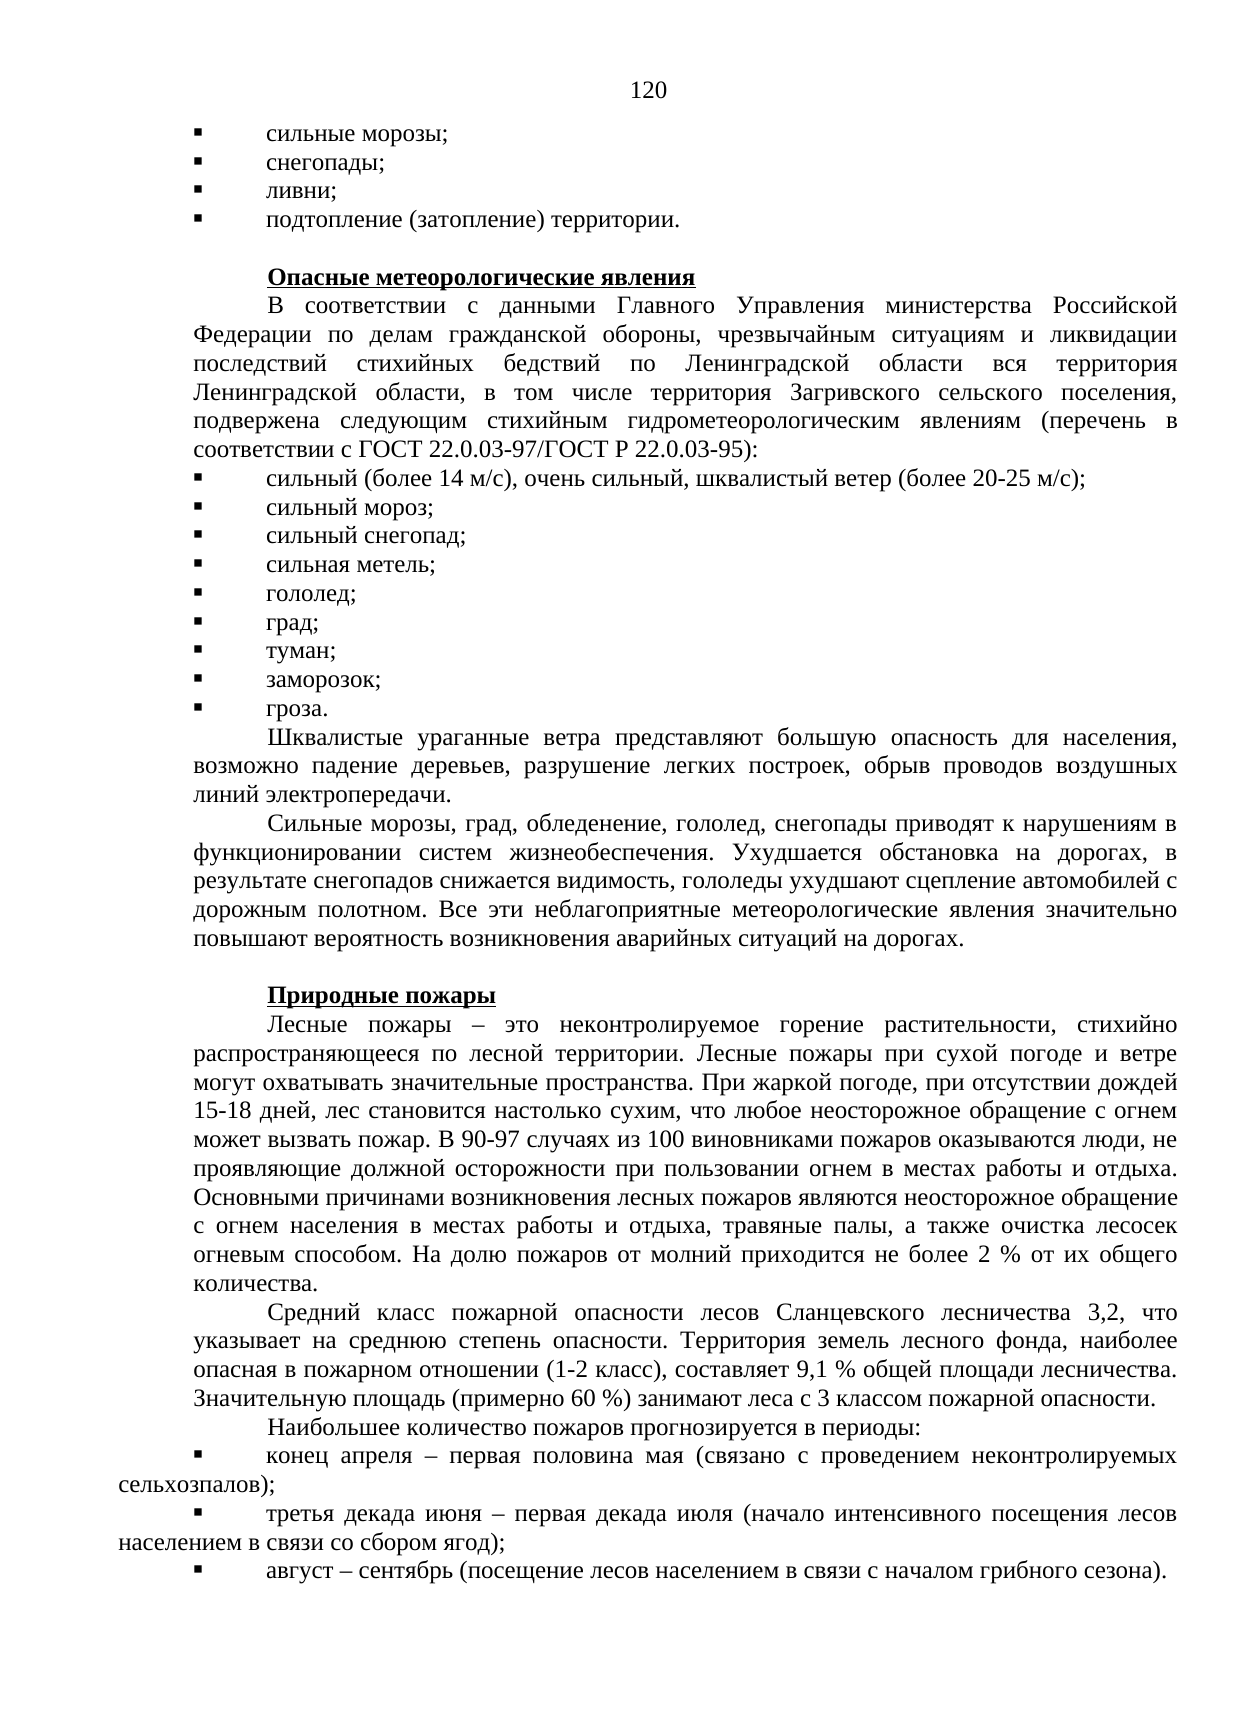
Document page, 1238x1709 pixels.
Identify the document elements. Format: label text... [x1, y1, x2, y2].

list сильные морозы; [118, 118, 1178, 147]
text Наибольшее количество пожаров прогнозируется в периоды: [193, 1412, 1178, 1441]
list снегопады; [118, 147, 1178, 176]
list град; [118, 607, 1178, 636]
list сильная метель; [118, 549, 1178, 578]
list сильный (более 14 м/с), очень сильный, шквалистый ветер (более 20-25 м/с); [118, 463, 1178, 492]
list гроза. [118, 693, 1178, 722]
text Лесные пожары – это неконтролируемое горение растительности, стихийно распространяющееся по лесной территории. Лесные пожары при сухой погоде и ветре могут охватывать значительные пространства. При жаркой погоде, при отсутствии дождей 15-18 дней, лес становится настолько сухим, что любое неосторожное обращение с огнем может вызвать пожар. В 90-97 случаях из 100 виновниками пожаров оказываются люди, не проявляющие должной осторожности при пользовании огнем в местах работы и отдыха. Основными причинами возникновения лесных пожаров являются неосторожное обращение с огнем населения в местах работы и отдыха, травяные палы, а также очистка лесосек огневым способом. На долю пожаров от молний приходится не более 2 % от их общего количества. [193, 1009, 1178, 1297]
list заморозок; [118, 664, 1178, 693]
list туман; [118, 636, 1178, 664]
text Опасные метеорологические явления [193, 262, 1178, 291]
list подтопление (затопление) территории. [118, 204, 1178, 233]
list ливни; [118, 176, 1178, 204]
list гололед; [118, 578, 1178, 607]
text Средний класс пожарной опасности лесов Сланцевского лесничества 3,2, что указывает на среднюю степень опасности. Территория земель лесного фонда, наиболее опасная в пожарном отношении (1-2 класс), составляет 9,1 % общей площади лесничества. Значительную площадь (примерно 60 %) занимают леса с 3 классом пожарной опасности. [193, 1297, 1178, 1412]
text В соответствии с данными Главного Управления министерства Российской Федерации по делам гражданской обороны, чрезвычайным ситуациям и ликвидации последствий стихийных бедствий по Ленинградской области вся территория Ленинградской области, в том числе территория Загривского сельского поселения, подвержена следующим стихийным гидрометеорологическим явлениям (перечень в соответствии с ГОСТ 22.0.03-97/ГОСТ Р 22.0.03-95): [193, 291, 1178, 463]
list август – сентябрь (посещение лесов населением в связи с началом грибного сезона). [118, 1556, 1178, 1584]
list сильный мороз; [118, 492, 1178, 521]
list конец апреля – первая половина мая (связано с проведением неконтролируемых сельхозпалов); [118, 1441, 1178, 1498]
list сильный снегопад; [118, 521, 1178, 549]
text Сильные морозы, град, обледенение, гололед, снегопады приводят к нарушениям в функционировании систем жизнеобеспечения. Ухудшается обстановка на дорогах, в результате снегопадов снижается видимость, гололеды ухудшают сцепление автомобилей с дорожным полотном. Все эти неблагоприятные метеорологические явления значительно повышают вероятность возникновения аварийных ситуаций на дорогах. [193, 808, 1178, 952]
text Природные пожары [193, 981, 1178, 1009]
text Шквалистые ураганные ветра представляют большую опасность для населения, возможно падение деревьев, разрушение легких построек, обрыв проводов воздушных линий электропередачи. [193, 722, 1178, 808]
list третья декада июня – первая декада июля (начало интенсивного посещения лесов населением в связи со сбором ягод); [118, 1498, 1178, 1556]
